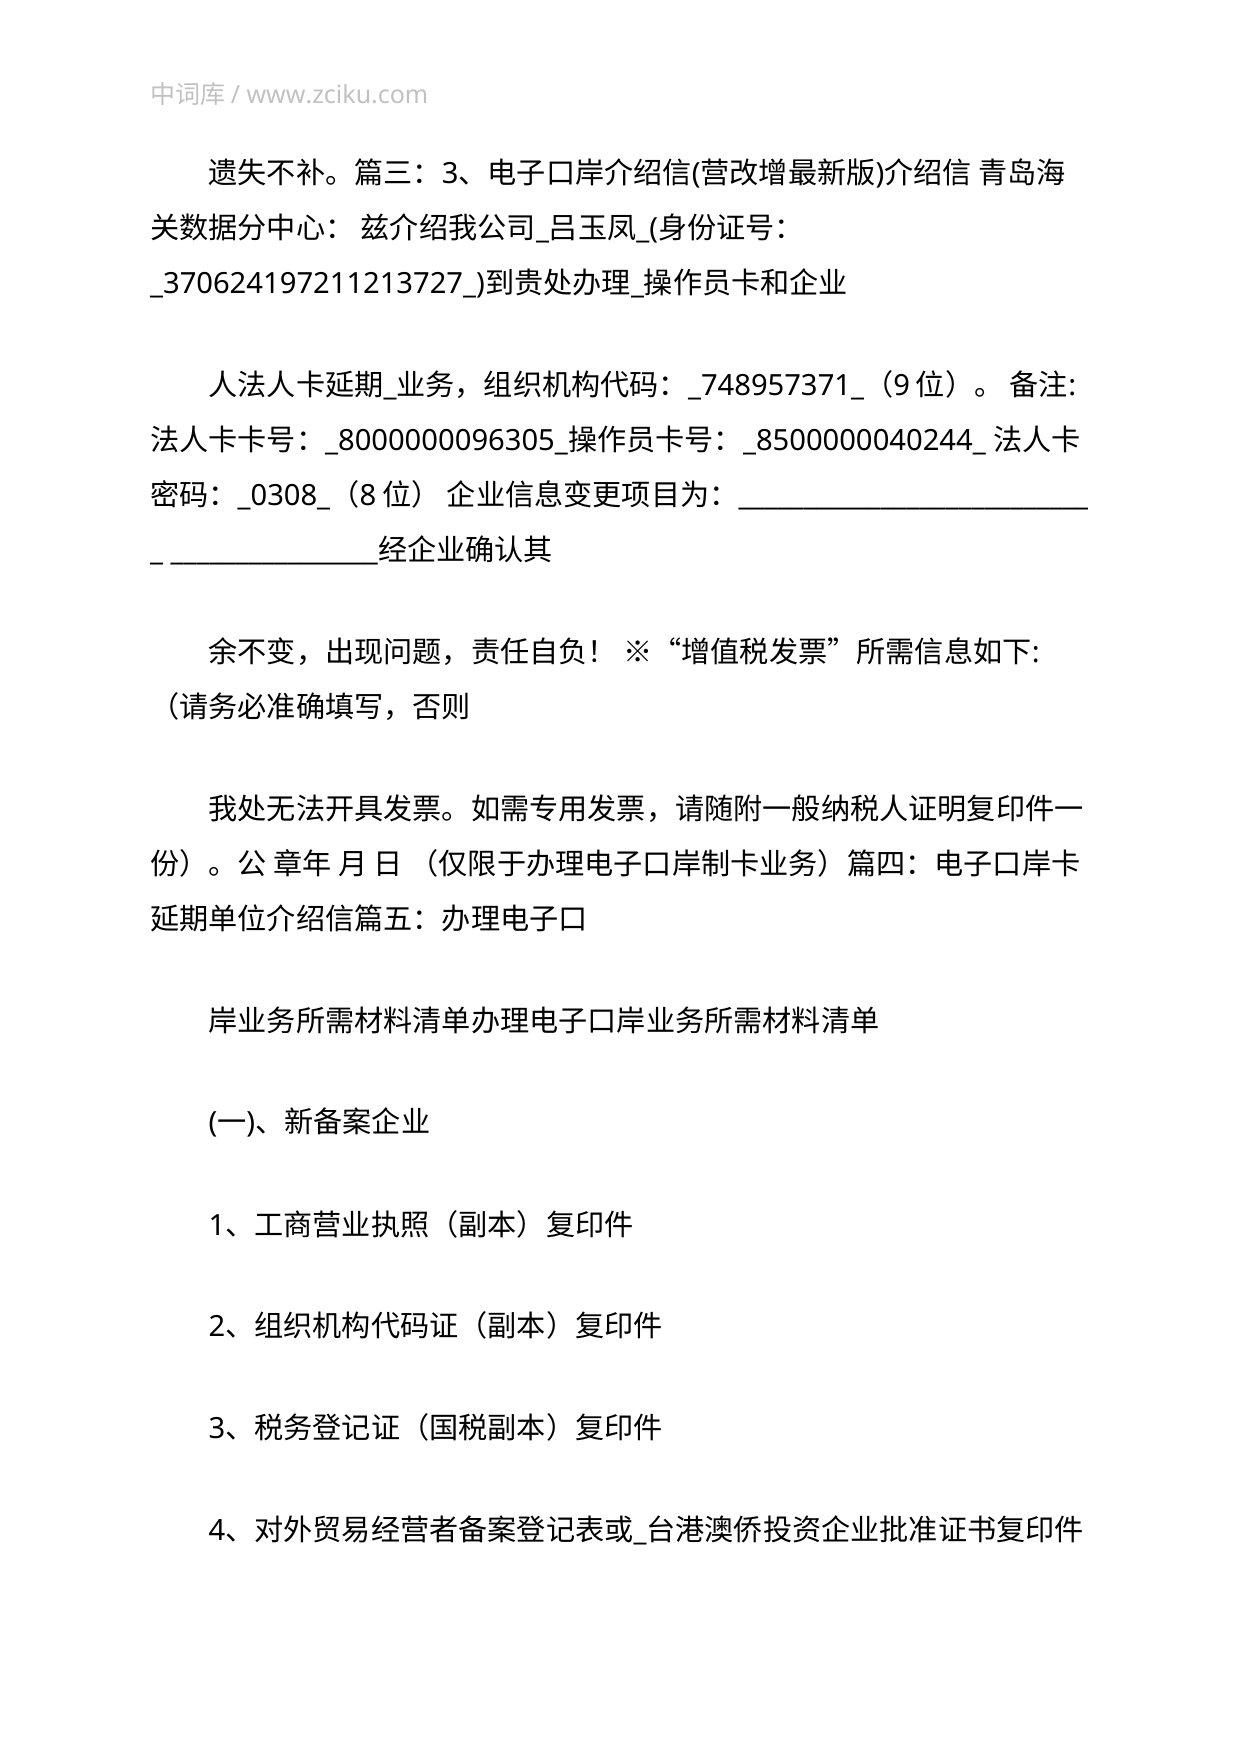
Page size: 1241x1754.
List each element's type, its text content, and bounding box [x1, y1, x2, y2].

text 4、对外贸易经营者备案登记表或_台港澳侨投资企业批准证书复印件 [150, 1507, 1090, 1549]
text 3、税务登记证（国税副本）复印件 [150, 1405, 1090, 1447]
text 遗失不补。篇三：3、电子口岸介绍信(营改增最新版)介绍信 青岛海关数据分中心： 兹介绍我公司_吕玉凤_(身份证号：_370624197211213727_)到贵处办理_操作员卡和企业 [150, 150, 1090, 302]
text 余不变，出现问题，责任自负！ ※“增值税发票”所需信息如下:（请务必准确填写，否则 [150, 629, 1090, 726]
text 人法人卡延期_业务，组织机构代码：_748957371_（9位）。 备注:法人卡卡号：_8000000096305_操作员卡号：_8500000040244_ 法人卡密码：_0308_（8位） 企业信息变更项目为：____________________________ ________________经企业确认其 [150, 362, 1090, 569]
text (一)、新备案企业 [150, 1099, 1090, 1141]
text 岸业务所需材料清单办理电子口岸业务所需材料清单 [150, 997, 1090, 1039]
text 1、工商营业执照（副本）复印件 [150, 1201, 1090, 1243]
text 我处无法开具发票。如需专用发票，请随附一般纳税人证明复印件一份）。公 章年 月 日 （仅限于办理电子口岸制卡业务）篇四：电子口岸卡延期单位介绍信篇五：办理电子口 [150, 786, 1090, 938]
text 2、组织机构代码证（副本）复印件 [150, 1303, 1090, 1345]
